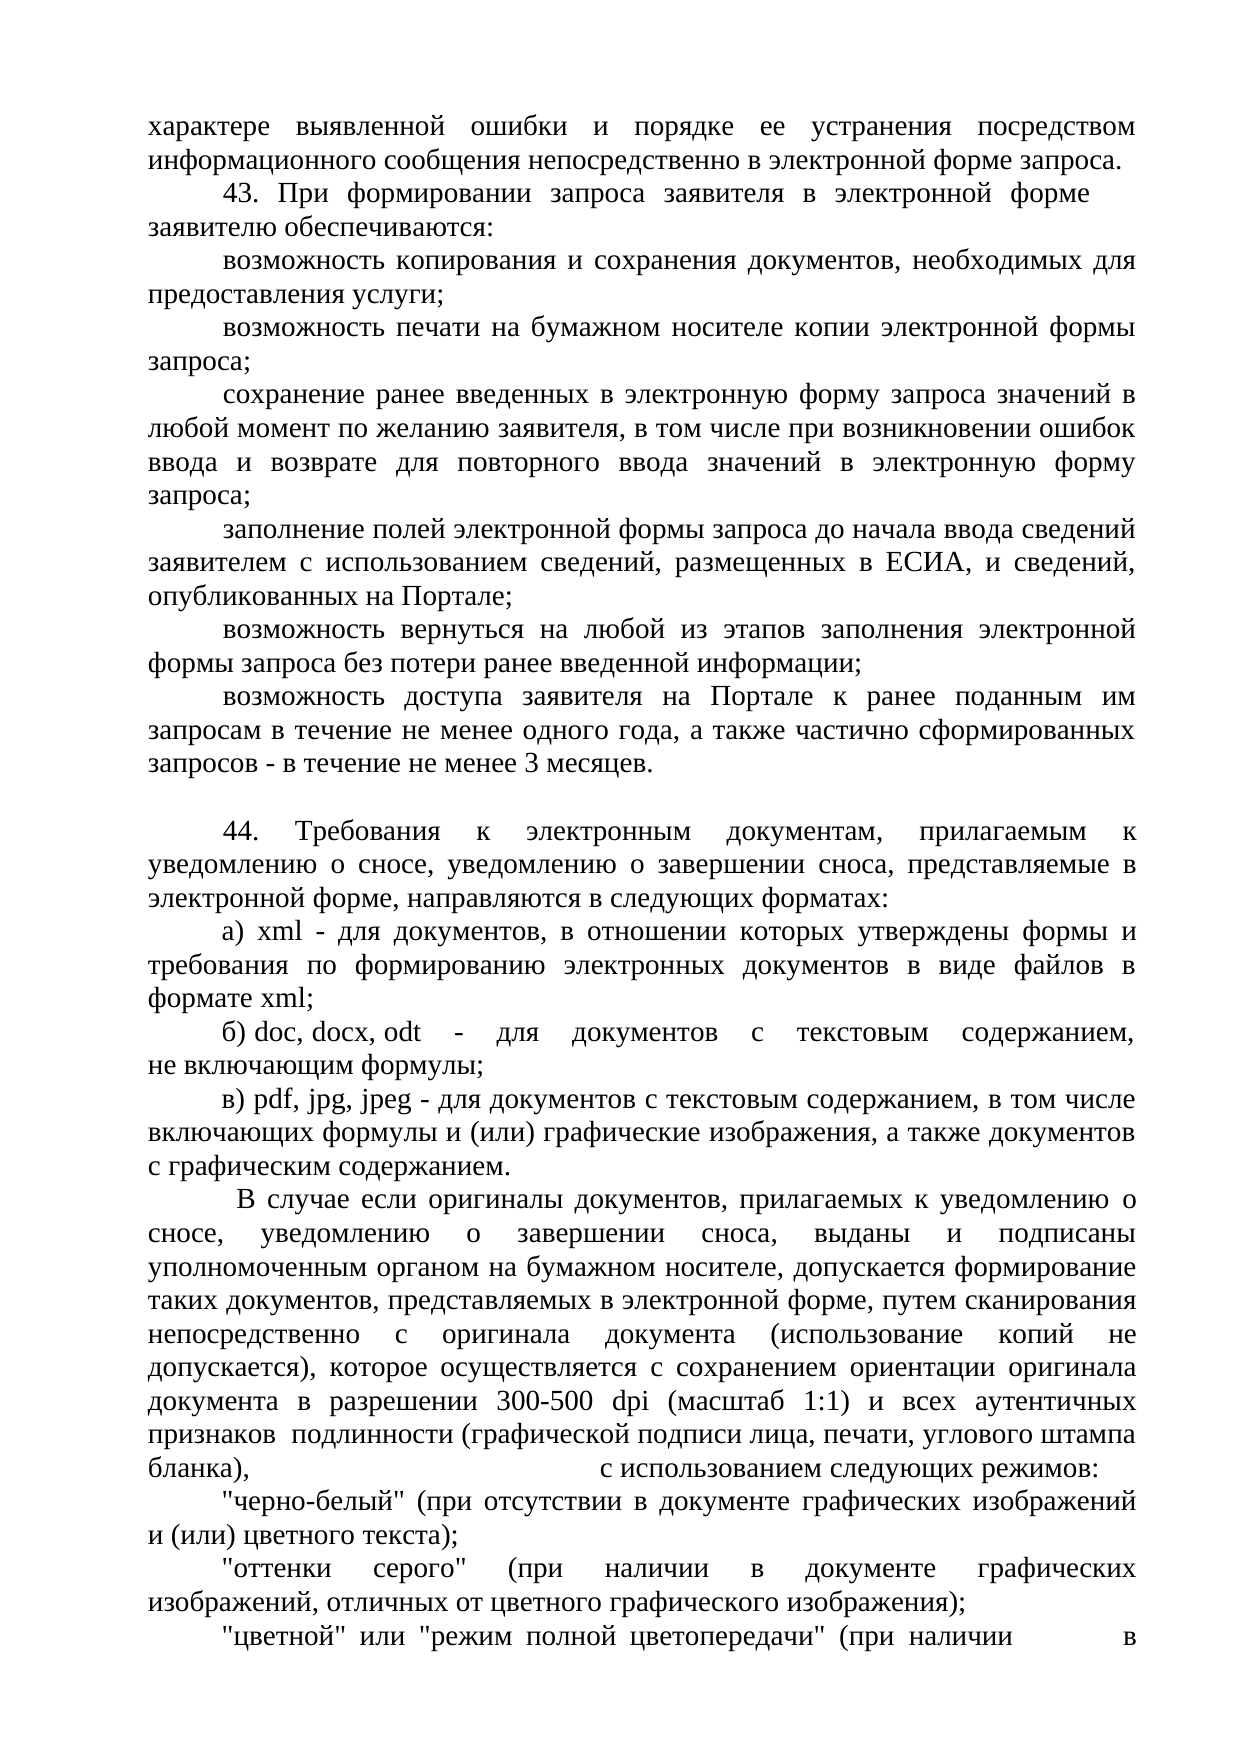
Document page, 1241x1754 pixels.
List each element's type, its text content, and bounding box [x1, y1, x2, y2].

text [148, 108, 1137, 175]
text 44. Требования к электронным документам, прилагаемым к уведомлению о сносе, уведомлению о завершении сноса, представляемые в электронной форме, направляются в следующих форматах: [148, 813, 1137, 913]
text "оттенки серого" (при наличии в документе графических изображений, отличных от цветного графического изображения); [148, 1551, 1137, 1618]
text сохранение ранее введенных в электронную форму запроса значений в любой момент по желанию заявителя, в том числе при возникновении ошибок ввода и возврате для повторного ввода значений в электронную форму запроса; [148, 377, 1137, 511]
text возможность печати на бумажном носителе копии электронной формы запроса; [148, 309, 1137, 377]
text а) xml - для документов, в отношении которых утверждены формы и требования по формированию электронных документов в виде файлов в формате xml; [148, 913, 1137, 1014]
text возможность доступа заявителя на Портале к ранее поданным им запросам в течение не менее одного года, а также частично сформированных запросов - в течение не менее 3 месяцев. [148, 678, 1137, 779]
text 43. При формировании запроса заявителя в электронной форме заявителю обеспечиваются: [148, 175, 1091, 242]
list В случае если оригиналы документов, прилагаемых к уведомлению о сносе, уведомлению о завершении сноса, выданы и подписаны уполномоченным органом на бумажном носителе, допускается формирование таких документов, представляемых в электронной форме, путем сканирования непосредственно с оригинала документа (использование копий не допускается), которое осуществляется с сохранением ориентации оригинала документа в разрешении 300-500 dpi (масштаб 1:1) и всех аутентичных признаков подлинности (графической подписи лица, печати, углового штампа бланка), с использованием следующих режимов: [148, 1182, 1137, 1483]
text в) pdf, jpg, jpeg - для документов с текстовым содержанием, в том числе включающих формулы и (или) графические изображения, а также документов с графическим содержанием. [148, 1081, 1137, 1182]
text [148, 1618, 1137, 1651]
text заполнение полей электронной формы запроса до начала ввода сведений заявителем с использованием сведений, размещенных в ЕСИА, и сведений, опубликованных на Портале; [148, 511, 1137, 611]
text "черно-белый" (при отсутствии в документе графических изображений и (или) цветного текста); [148, 1483, 1137, 1551]
text возможность копирования и сохранения документов, необходимых для предоставления услуги; [148, 242, 1137, 309]
text б) doc, docx, odt - для документов с текстовым содержанием, не включающим формулы; [148, 1014, 1137, 1081]
text возможность вернуться на любой из этапов заполнения электронной формы запроса без потери ранее введенной информации; [148, 611, 1137, 678]
